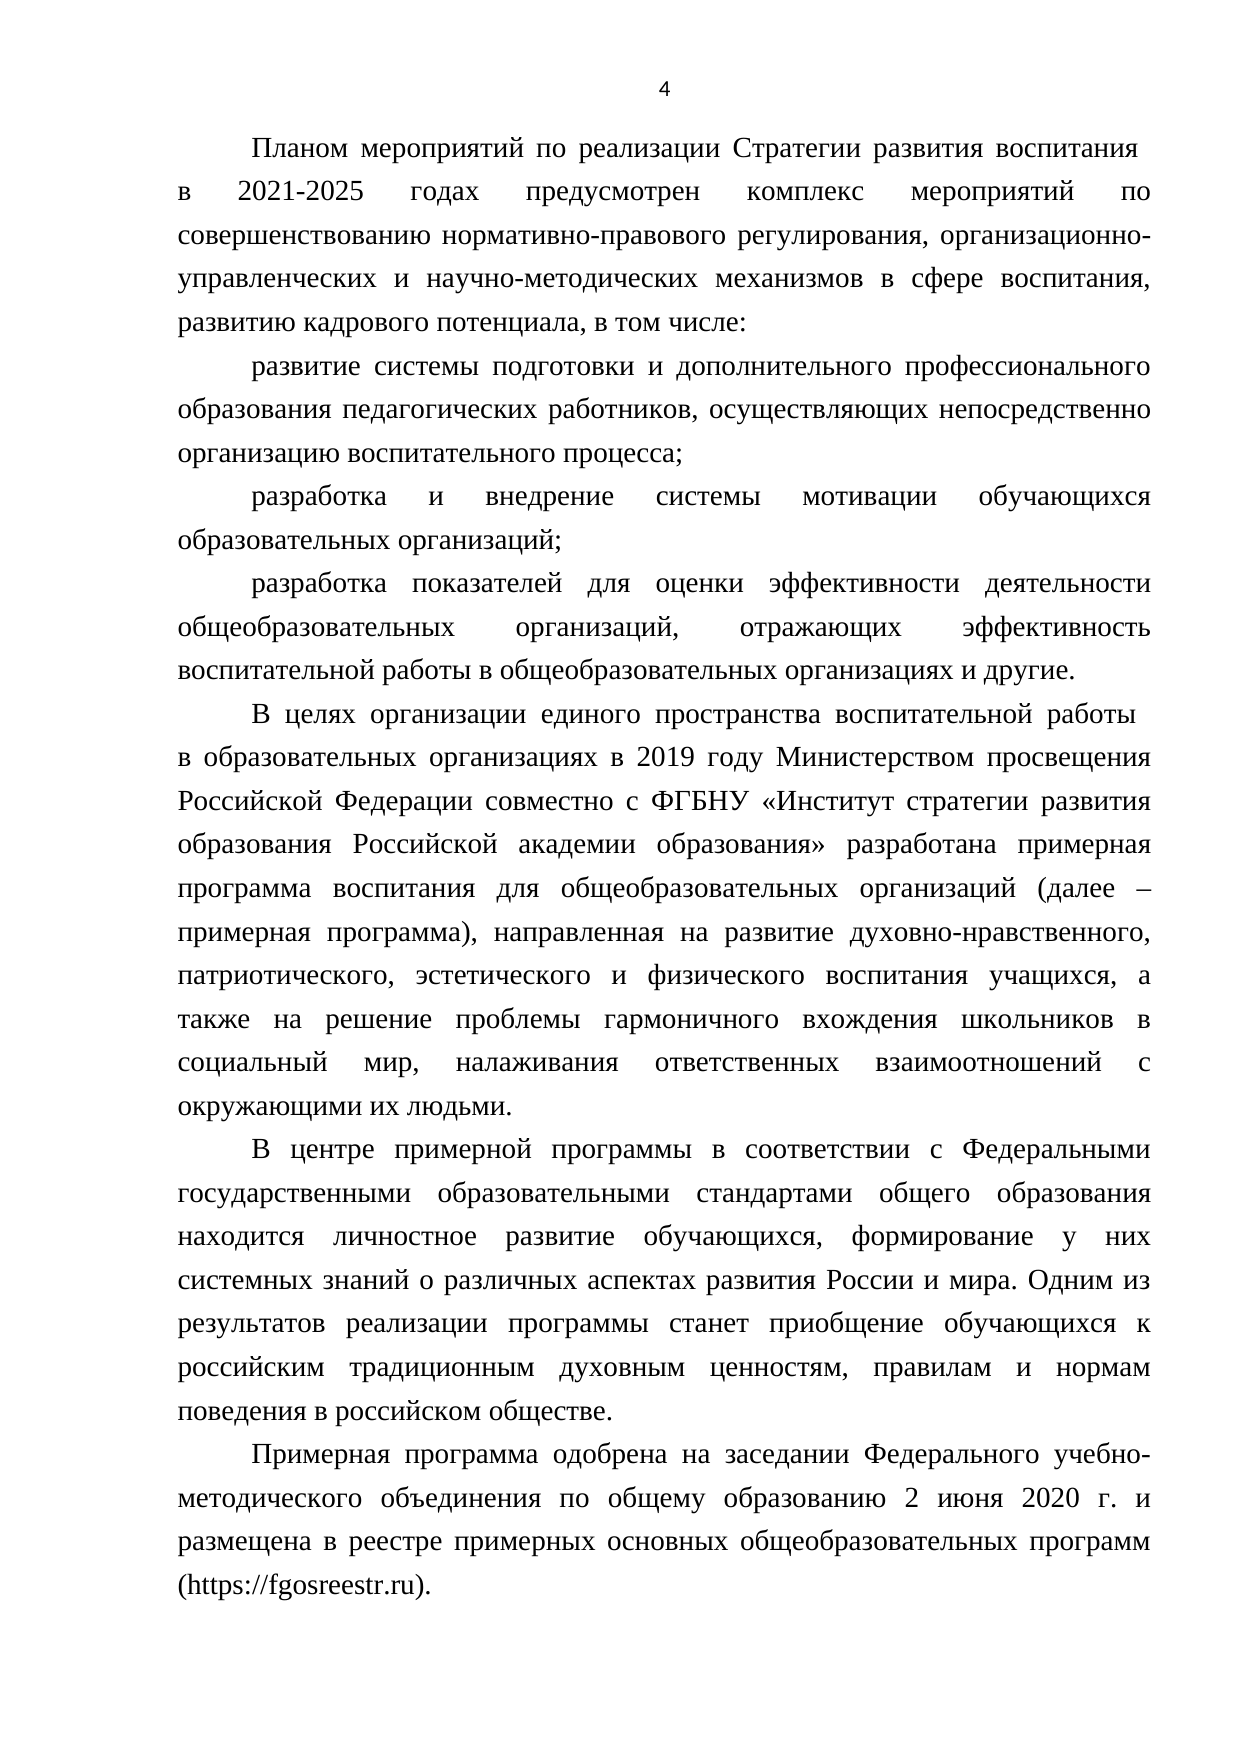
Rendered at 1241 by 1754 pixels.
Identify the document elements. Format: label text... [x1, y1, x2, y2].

text Примерная программа одобрена на заседании Федерального учебно-методического объединения по общему образованию 2 июня 2020 г. и размещена в реестре примерных основных общеобразовательных программ (https://fgosreestr.ru). [177, 1436, 1152, 1600]
text развитие системы подготовки и дополнительного профессионального образования педагогических работников, осуществляющих непосредственно организацию воспитательного процесса; [177, 348, 1152, 468]
text разработка и внедрение системы мотивации обучающихся образовательных организаций; [177, 478, 1152, 555]
text В целях организации единого пространства воспитательной работы в образовательных организациях в 2019 году Министерством просвещения Российской Федерации совместно с ФГБНУ «Институт стратегии развития образования Российской академии образования» разработана примерная программа воспитания для общеобразовательных организаций (далее – примерная программа), направленная на развитие духовно-нравственного, патриотического, эстетического и физического воспитания учащихся, а также на решение проблемы гармоничного вхождения школьников в социальный мир, налаживания ответственных взаимоотношений с окружающими их людьми. [177, 696, 1152, 1121]
text разработка показателей для оценки эффективности деятельности общеобразовательных организаций, отражающих эффективность воспитательной работы в общеобразовательных организациях и другие. [177, 565, 1152, 686]
text В центре примерной программы в соответствии с Федеральными государственными образовательными стандартами общего образования находится личностное развитие обучающихся, формирование у них системных знаний о различных аспектах развития России и мира. Одним из результатов реализации программы станет приобщение обучающихся к российским традиционным духовным ценностям, правилам и нормам поведения в российском обществе. [177, 1131, 1152, 1426]
text Планом мероприятий по реализации Стратегии развития воспитания в 2021-2025 годах предусмотрен комплекс мероприятий по совершенствованию нормативно-правового регулирования, организационно-управленческих и научно-методических механизмов в сфере воспитания, развитию кадрового потенциала, в том числе: [177, 130, 1152, 338]
